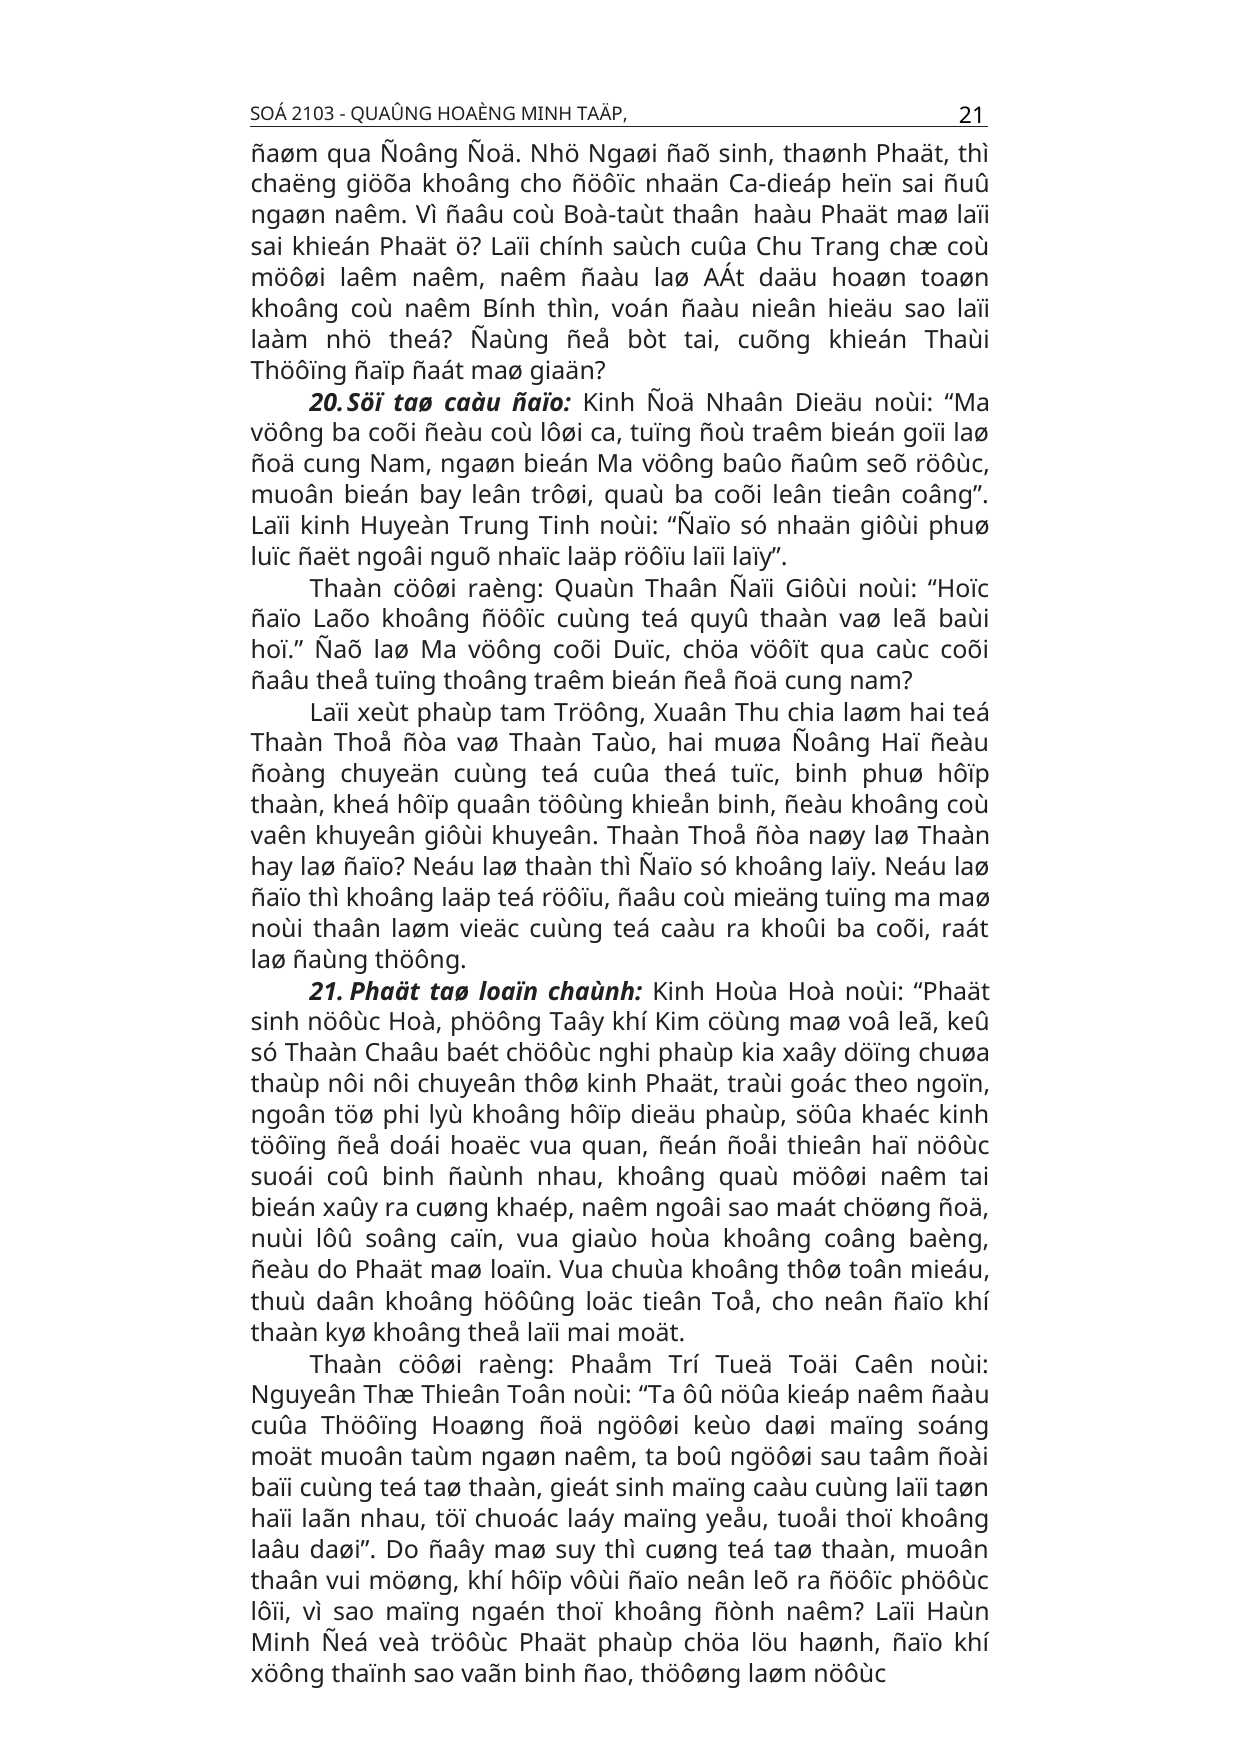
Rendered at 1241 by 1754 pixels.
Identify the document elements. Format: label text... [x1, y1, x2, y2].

list Phaät taø loaïn chaùnh: Kinh Hoùa Hoà noùi: “Phaät sinh nöôùc Hoà, phöông Taây khí Kim cöùng maø voâ leã, keû só Thaàn Chaâu baét chöôùc nghi phaùp kia xaây döïng chuøa thaùp nôi nôi chuyeân thôø kinh Phaät, traùi goác theo ngoïn, ngoân töø phi lyù khoâng hôïp dieäu phaùp, söûa khaéc kinh töôïng ñeå doái hoaëc vua quan, ñeán ñoåi thieân haï nöôùc suoái coû binh ñaùnh nhau, khoâng quaù möôøi naêm tai bieán xaûy ra cuøng khaép, naêm ngoâi sao maát chöøng ñoä, nuùi lôû soâng caïn, vua giaùo hoùa khoâng coâng baèng, ñeàu do Phaät maø loaïn. Vua chuùa khoâng thôø toân mieáu, thuù daân khoâng höôûng loäc tieân Toå, cho neân ñaïo khí thaàn kyø khoâng theå laïi mai moät. [250, 976, 990, 1348]
text ñaøm qua Ñoâng Ñoä. Nhö Ngaøi ñaõ sinh, thaønh Phaät, thì chaëng giöõa khoâng cho ñöôïc nhaän Ca-dieáp heïn sai ñuû ngaøn naêm. Vì ñaâu coù Boà-taùt thaân haàu Phaät maø laïi sai khieán Phaät ö? Laïi chính saùch cuûa Chu Trang chæ coù möôøi laêm naêm, naêm ñaàu laø AÁt daäu hoaøn toaøn khoâng coù naêm Bính thìn, voán ñaàu nieân hieäu sao laïi laàm nhö theá? Ñaùng ñeå bòt tai, cuõng khieán Thaùi Thöôïng ñaïp ñaát maø giaän? [250, 138, 990, 386]
text Thaàn cöôøi raèng: Phaåm Trí Tueä Toäi Caên noùi: Nguyeân Thæ Thieân Toân noùi: “Ta ôû nöûa kieáp naêm ñaàu cuûa Thöôïng Hoaøng ñoä ngöôøi keùo daøi maïng soáng moät muoân taùm ngaøn naêm, ta boû ngöôøi sau taâm ñoài baïi cuùng teá taø thaàn, gieát sinh maïng caàu cuùng laïi taøn haïi laãn nhau, töï chuoác laáy maïng yeåu, tuoåi thoï khoâng laâu daøi”. Do ñaây maø suy thì cuøng teá taø thaàn, muoân thaân vui möøng, khí hôïp vôùi ñaïo neân leõ ra ñöôïc phöôùc lôïi, vì sao maïng ngaén thoï khoâng ñònh naêm? Laïi Haùn Minh Ñeá veà tröôùc Phaät phaùp chöa löu haønh, ñaïo khí xöông thaïnh sao vaãn binh ñao, thöôøng laøm nöôùc [250, 1348, 990, 1690]
text Thaàn cöôøi raèng: Quaùn Thaân Ñaïi Giôùi noùi: “Hoïc ñaïo Laõo khoâng ñöôïc cuùng teá quyû thaàn vaø leã baùi hoï.” Ñaõ laø Ma vöông coõi Duïc, chöa vöôït qua caùc coõi ñaâu theå tuïng thoâng traêm bieán ñeå ñoä cung nam? [250, 573, 990, 697]
list Söï taø caàu ñaïo: Kinh Ñoä Nhaân Dieäu noùi: “Ma vöông ba coõi ñeàu coù lôøi ca, tuïng ñoù traêm bieán goïi laø ñoä cung Nam, ngaøn bieán Ma vöông baûo ñaûm seõ röôùc, muoân bieán bay leân trôøi, quaù ba coõi leân tieân coâng”. Laïi kinh Huyeàn Trung Tinh noùi: “Ñaïo só nhaän giôùi phuø luïc ñaët ngoâi nguõ nhaïc laäp röôïu laïi laïy”. [250, 386, 990, 573]
text Laïi xeùt phaùp tam Tröông, Xuaân Thu chia laøm hai teá Thaàn Thoå ñòa vaø Thaàn Taùo, hai muøa Ñoâng Haï ñeàu ñoàng chuyeän cuùng teá cuûa theá tuïc, binh phuø hôïp thaàn, kheá hôïp quaân töôùng khieån binh, ñeàu khoâng coù vaên khuyeân giôùi khuyeân. Thaàn Thoå ñòa naøy laø Thaàn hay laø ñaïo? Neáu laø thaàn thì Ñaïo só khoâng laïy. Neáu laø ñaïo thì khoâng laäp teá röôïu, ñaâu coù mieäng tuïng ma maø noùi thaân laøm vieäc cuùng teá caàu ra khoûi ba coõi, raát laø ñaùng thöông. [250, 697, 990, 976]
